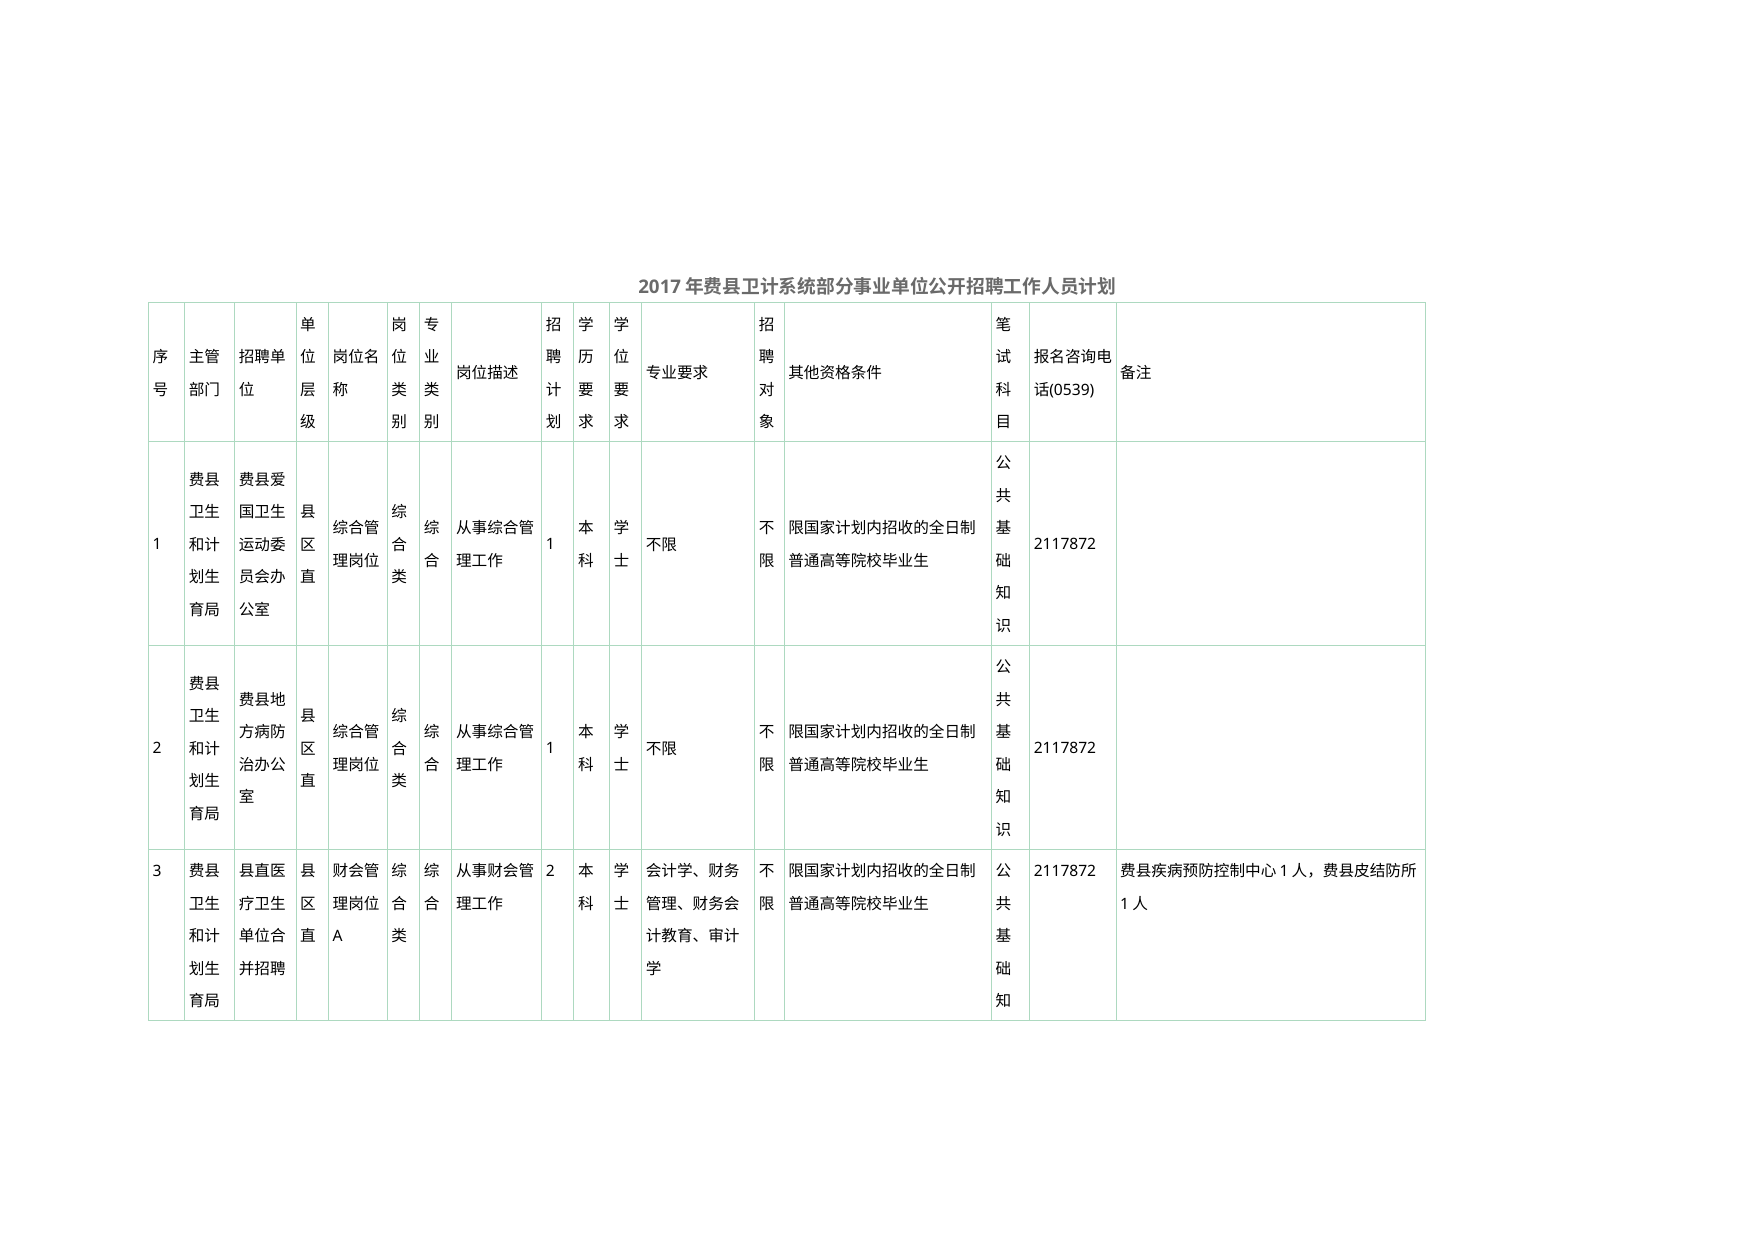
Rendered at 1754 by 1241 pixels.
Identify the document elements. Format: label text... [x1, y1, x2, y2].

table_cell 综合类 [388, 646, 419, 849]
table_cell 本科 [574, 646, 609, 849]
table_header 岗位名称 [329, 303, 387, 441]
table_cell 县区直 [297, 850, 328, 1020]
table_cell 综合类 [388, 442, 419, 645]
table_header 岗位类别 [388, 303, 419, 441]
table_cell 会计学、财务管理、财务会计教育、审计学 [642, 850, 754, 1020]
table_cell 限国家计划内招收的全日制普通高等院校毕业生 [785, 442, 991, 645]
table_cell 综合管理岗位 [329, 646, 387, 849]
table_cell 学士 [610, 850, 641, 1020]
table_cell 综合 [420, 850, 451, 1020]
table_cell 限国家计划内招收的全日制普通高等院校毕业生 [785, 646, 991, 849]
table_cell 1 [149, 442, 184, 645]
table_cell 县区直 [297, 646, 328, 849]
table_cell 2117872 [1030, 646, 1116, 849]
table_cell 不限 [755, 442, 784, 645]
table_header 专业类别 [420, 303, 451, 441]
table_cell 3 [149, 850, 184, 1020]
table_cell 2 [542, 850, 573, 1020]
table_cell 1 [542, 442, 573, 645]
table_cell 学士 [610, 646, 641, 849]
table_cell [1117, 850, 1425, 1020]
table_header 主管部门 [185, 303, 234, 441]
table_header 岗位描述 [452, 303, 541, 441]
table_cell 不限 [642, 442, 754, 645]
table_cell [1117, 442, 1425, 645]
table_cell 费县地方病防治办公室 [235, 646, 296, 849]
table_cell 不限 [642, 646, 754, 849]
table_cell 2117872 [1030, 850, 1116, 1020]
table_header 招聘计划 [542, 303, 573, 441]
table_cell 2117872 [1030, 442, 1116, 645]
table_cell 不限 [755, 646, 784, 849]
table_header 报名咨询电话(0539) [1030, 303, 1116, 441]
table_cell 公共基础知识 [992, 850, 1029, 1020]
table_header 学位要求 [610, 303, 641, 441]
table_header 学历要求 [574, 303, 609, 441]
table_cell 县直医疗卫生单位合并招聘 [235, 850, 296, 1020]
table_header 笔试科目 [992, 303, 1029, 441]
table_cell 财会管理岗位A [329, 850, 387, 1020]
table_cell 县区直 [297, 442, 328, 645]
table_cell 费县卫生和计划生育局 [185, 442, 234, 645]
table_cell 公共基础知识 [992, 442, 1029, 645]
table_cell 本科 [574, 850, 609, 1020]
table_cell 学士 [610, 442, 641, 645]
table_cell [1117, 646, 1425, 849]
table_cell 本科 [574, 442, 609, 645]
text 2017年费县卫计系统部分事业单位公开招聘工作人员计划 [150, 269, 1604, 302]
table_cell 从事综合管理工作 [452, 646, 541, 849]
table_header 招聘 对象 [755, 303, 784, 441]
table_cell 综合类 [388, 850, 419, 1020]
table_header 其他资格条件 [785, 303, 991, 441]
table_cell 从事综合管理工作 [452, 442, 541, 645]
table_header 序号 [149, 303, 184, 441]
table_header 单位层级 [297, 303, 328, 441]
table_cell 从事财会管理工作 [452, 850, 541, 1020]
table_header 备注 [1117, 303, 1425, 441]
table_cell 综合 [420, 442, 451, 645]
table_cell 费县爱国卫生运动委员会办公室 [235, 442, 296, 645]
table_cell 2 [149, 646, 184, 849]
table_cell 不限 [755, 850, 784, 1020]
table_cell 综合 [420, 646, 451, 849]
table_header 专业要求 [642, 303, 754, 441]
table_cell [785, 850, 991, 1020]
table_cell 费县卫生和计划生育局 [185, 646, 234, 849]
table_header 招聘单位 [235, 303, 296, 441]
table_cell 费县卫生和计划生育局 [185, 850, 234, 1020]
table_cell 1 [542, 646, 573, 849]
table_cell 公共基础知识 [992, 646, 1029, 849]
table_cell 综合管理岗位 [329, 442, 387, 645]
